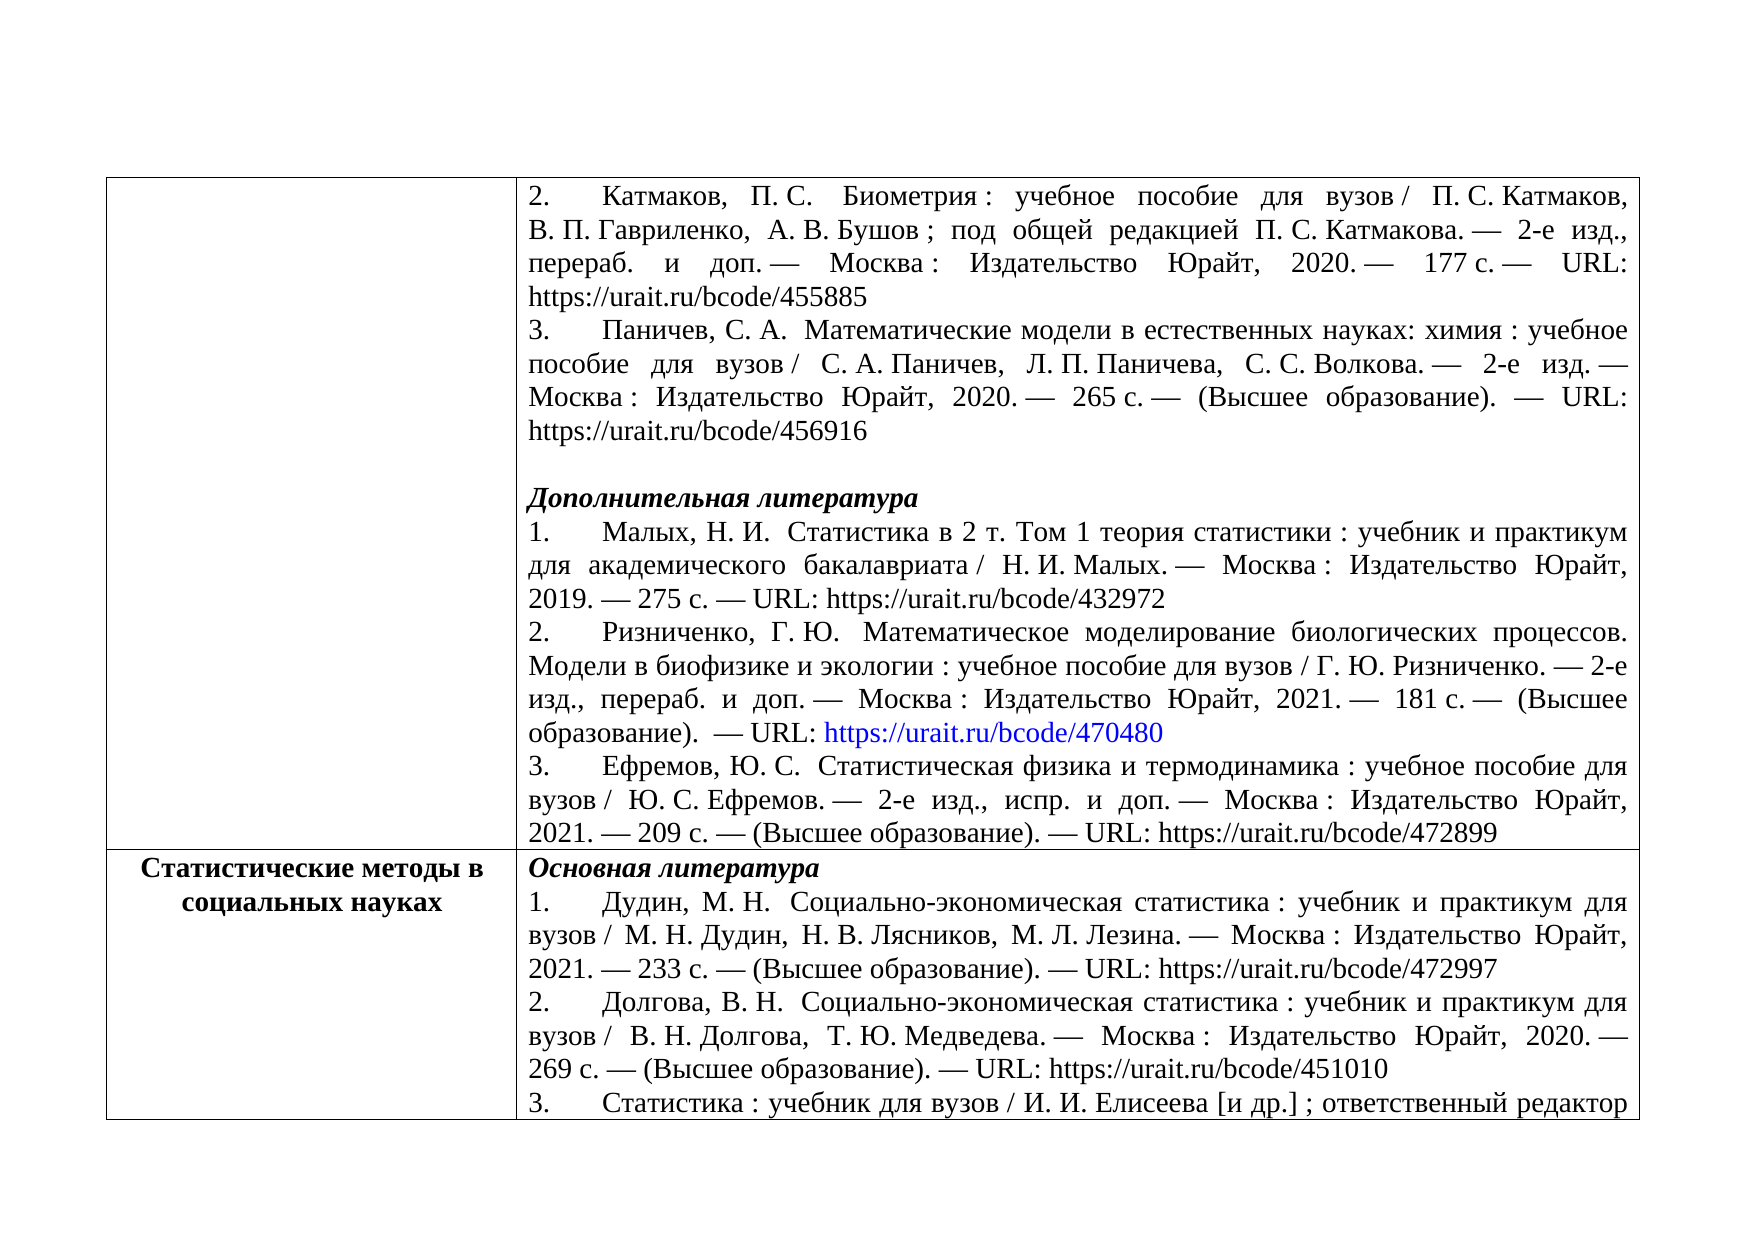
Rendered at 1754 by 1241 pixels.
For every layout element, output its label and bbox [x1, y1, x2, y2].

table_cell [517, 178, 1639, 849]
table_cell [107, 178, 516, 849]
table_cell [517, 850, 1639, 1118]
table_cell [107, 850, 516, 1118]
